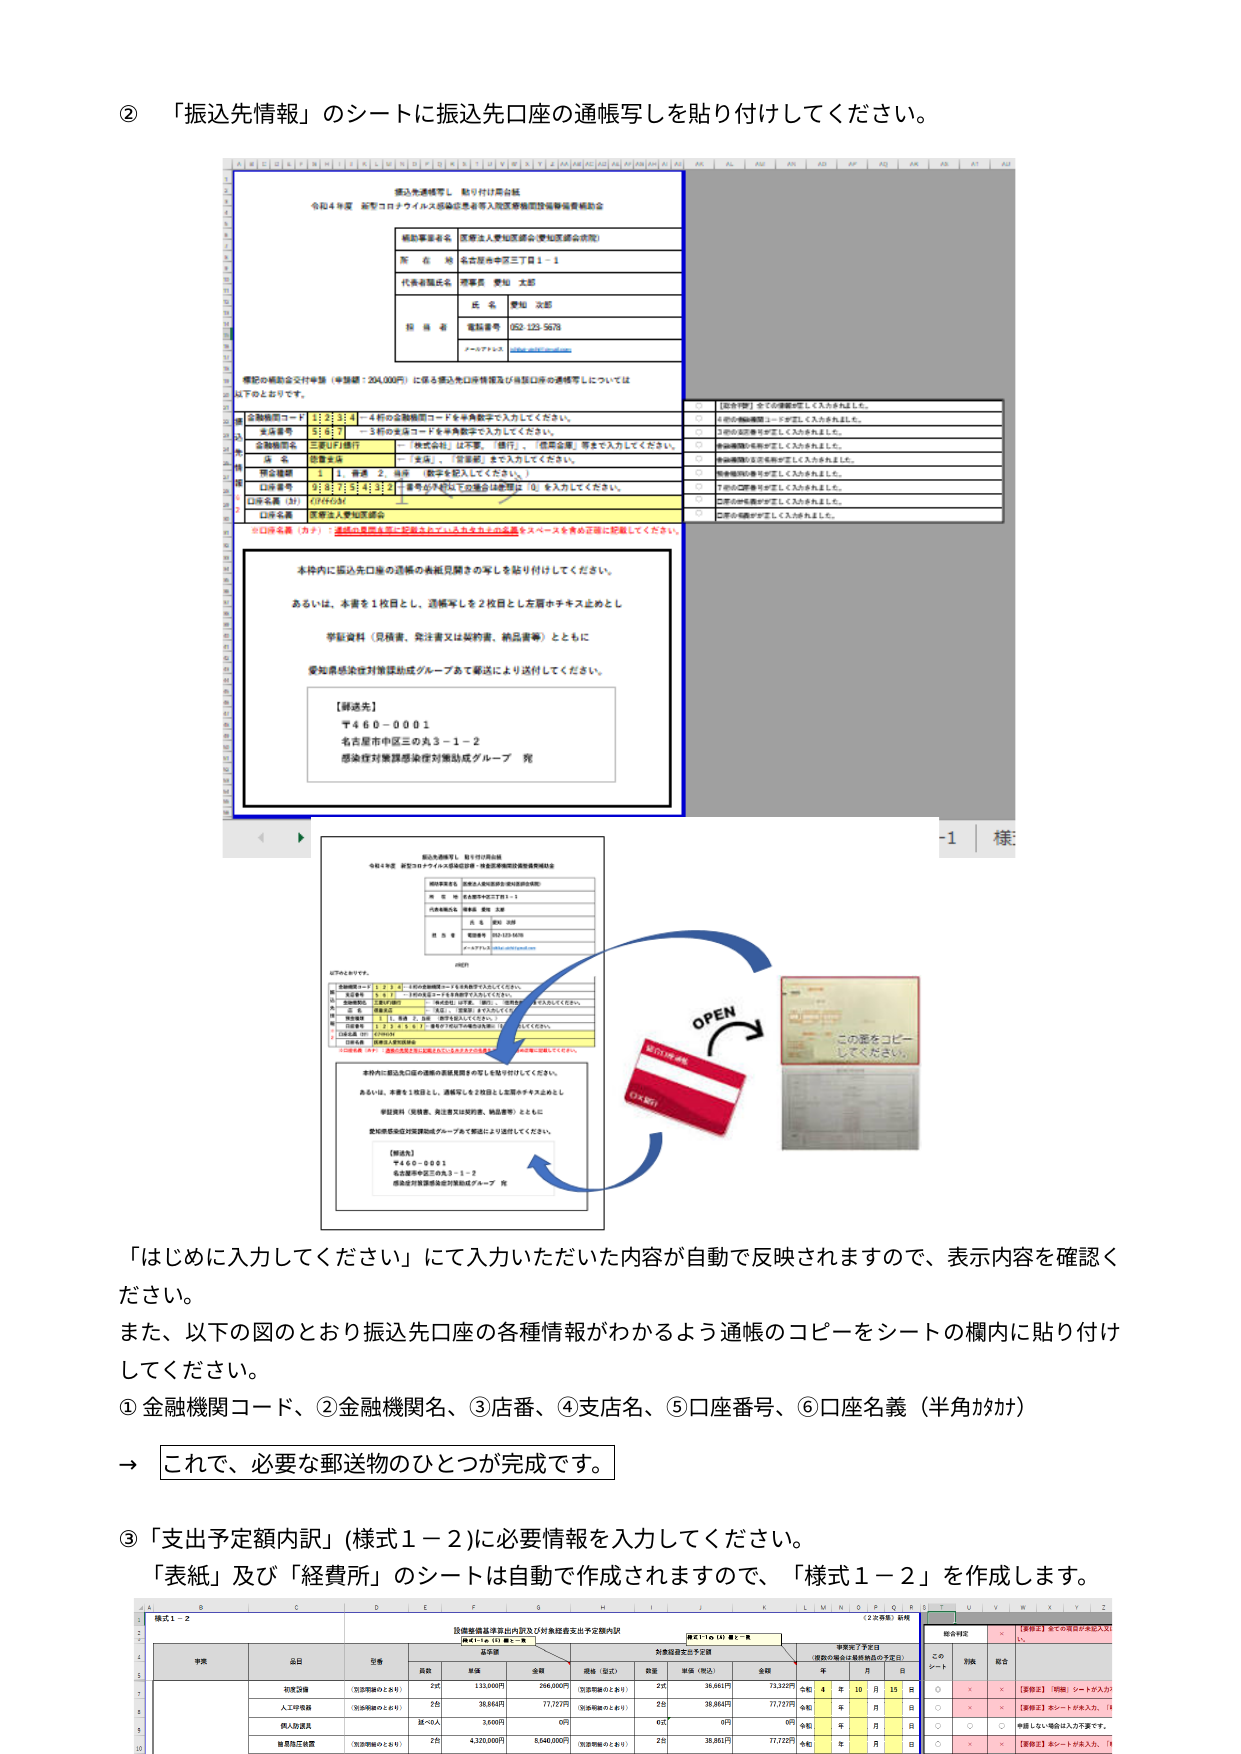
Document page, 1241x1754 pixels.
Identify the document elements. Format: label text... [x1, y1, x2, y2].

text 「はじめに入力してください」にて入力いただいた内容が自動で反映されますので、表示内容を確認ください。 [118, 1237, 1122, 1312]
text ③「支出予定額内訳」(様式１－２)に必要情報を入力してください。 [118, 1518, 1122, 1556]
picture [222, 158, 1016, 1241]
text また、以下の図のとおり振込先口座の各種情報がわかるよう通帳のコピーをシートの欄内に貼り付けしてください。 [118, 1312, 1122, 1387]
text 「表紙」及び「経費所」のシートは自動で作成されますので、「様式１－２」を作成します。 [118, 1556, 1122, 1593]
text → これで、必要な郵送物のひとつが完成です。 [118, 1443, 1122, 1481]
picture [133, 1598, 1113, 1754]
text ①金融機関コード、②金融機関名、③店番、④支店名、⑤口座番号、⑥口座名義（半角ｶﾀｶﾅ） [118, 1387, 1122, 1425]
text ② 「振込先情報」のシートに振込先口座の通帳写しを貼り付けしてください。 [118, 93, 1122, 131]
